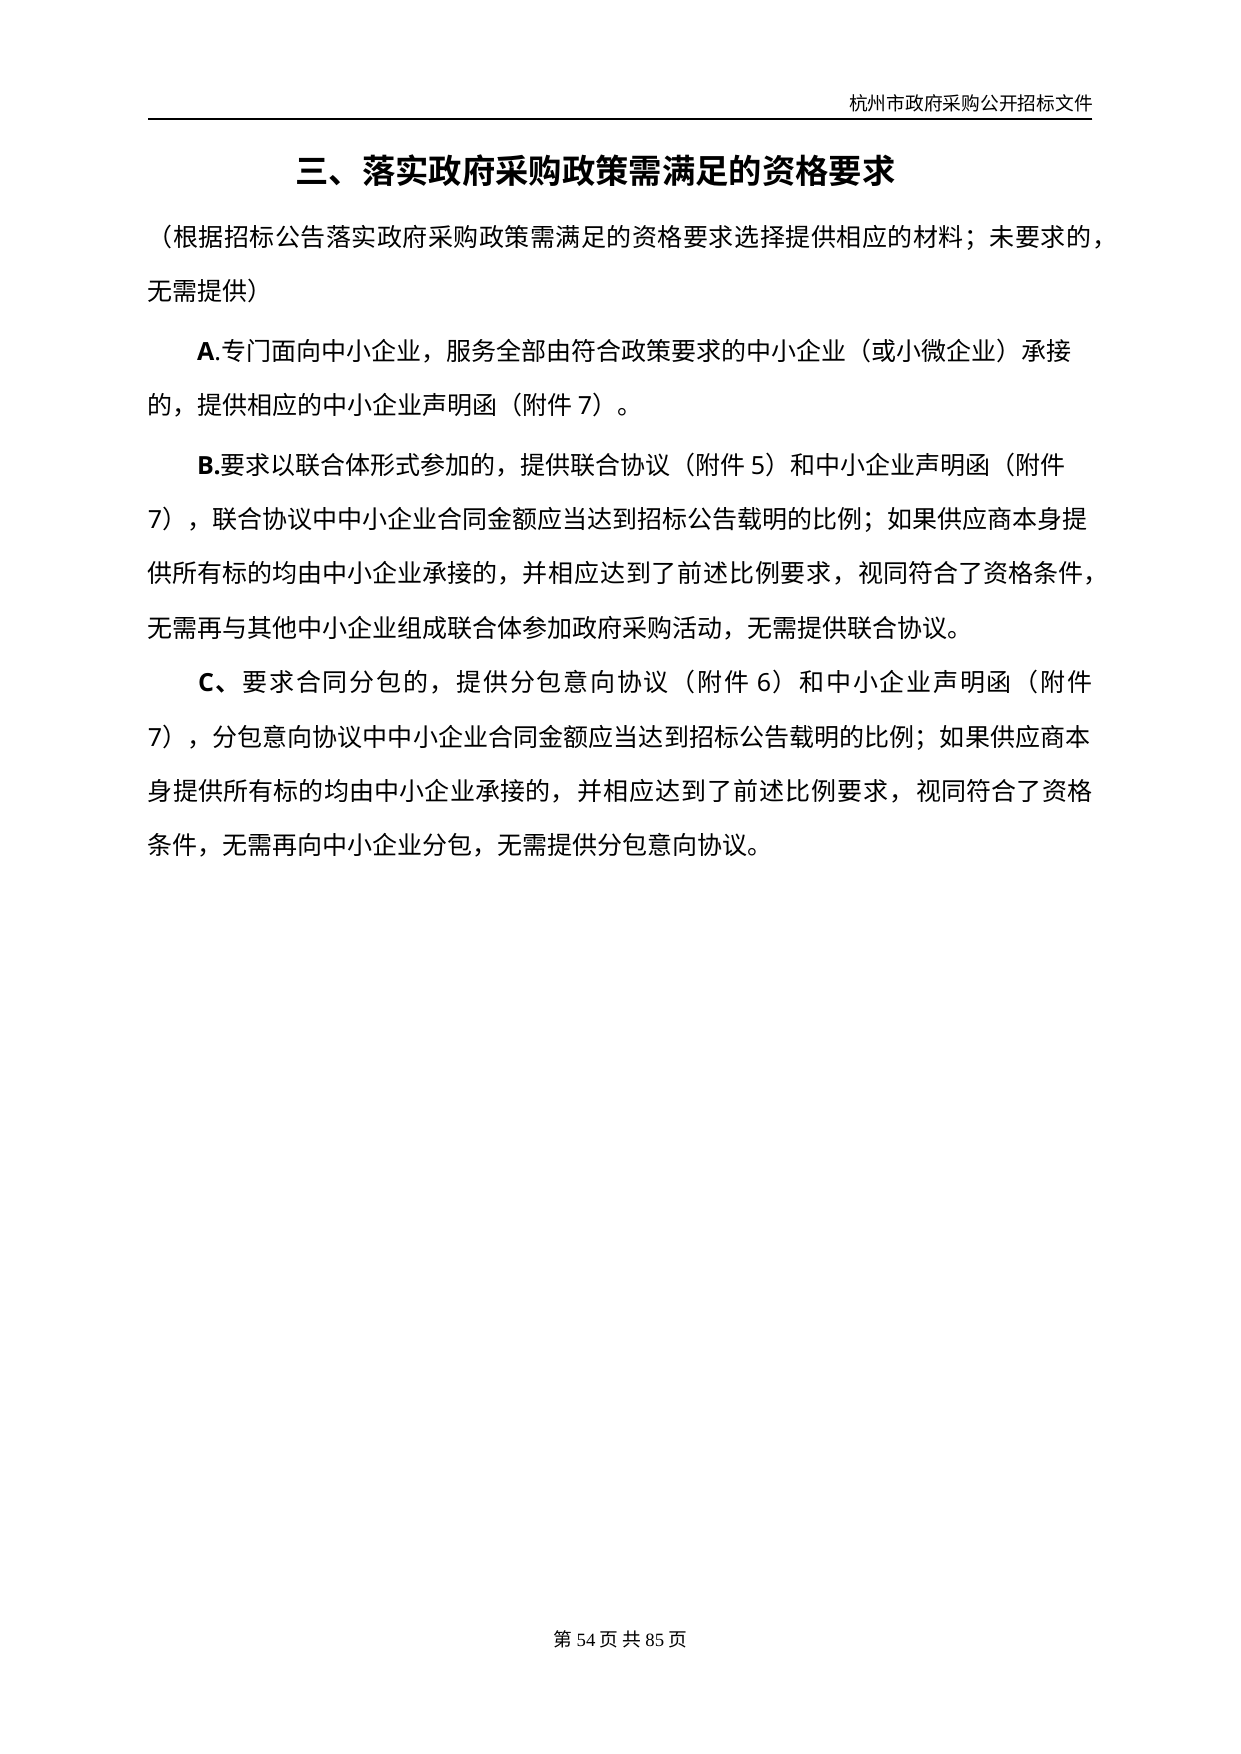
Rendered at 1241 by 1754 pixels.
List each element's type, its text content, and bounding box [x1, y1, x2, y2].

text （根据招标公告落实政府采购政策需满足的资格要求选择提供相应的材料；未要求的，无需提供） [148, 217, 1092, 308]
text C、要求合同分包的，提供分包意向协议（附件6）和中小企业声明函（附件7），分包意向协议中中小企业合同金额应当达到招标公告载明的比例；如果供应商本身提供所有标的均由中小企业承接的，并相应达到了前述比例要求，视同符合了资格条件，无需再向中小企业分包，无需提供分包意向协议。 [148, 663, 1092, 862]
text 三、落实政府采购政策需满足的资格要求 [148, 145, 1042, 193]
text A.专门面向中小企业，服务全部由符合政策要求的中小企业（或小微企业）承接的，提供相应的中小企业声明函（附件7）。 [148, 331, 1092, 422]
text B.要求以联合体形式参加的，提供联合协议（附件5）和中小企业声明函（附件7），联合协议中中小企业合同金额应当达到招标公告载明的比例；如果供应商本身提供所有标的均由中小企业承接的，并相应达到了前述比例要求，视同符合了资格条件，无需再与其他中小企业组成联合体参加政府采购活动，无需提供联合协议。 [148, 445, 1092, 644]
